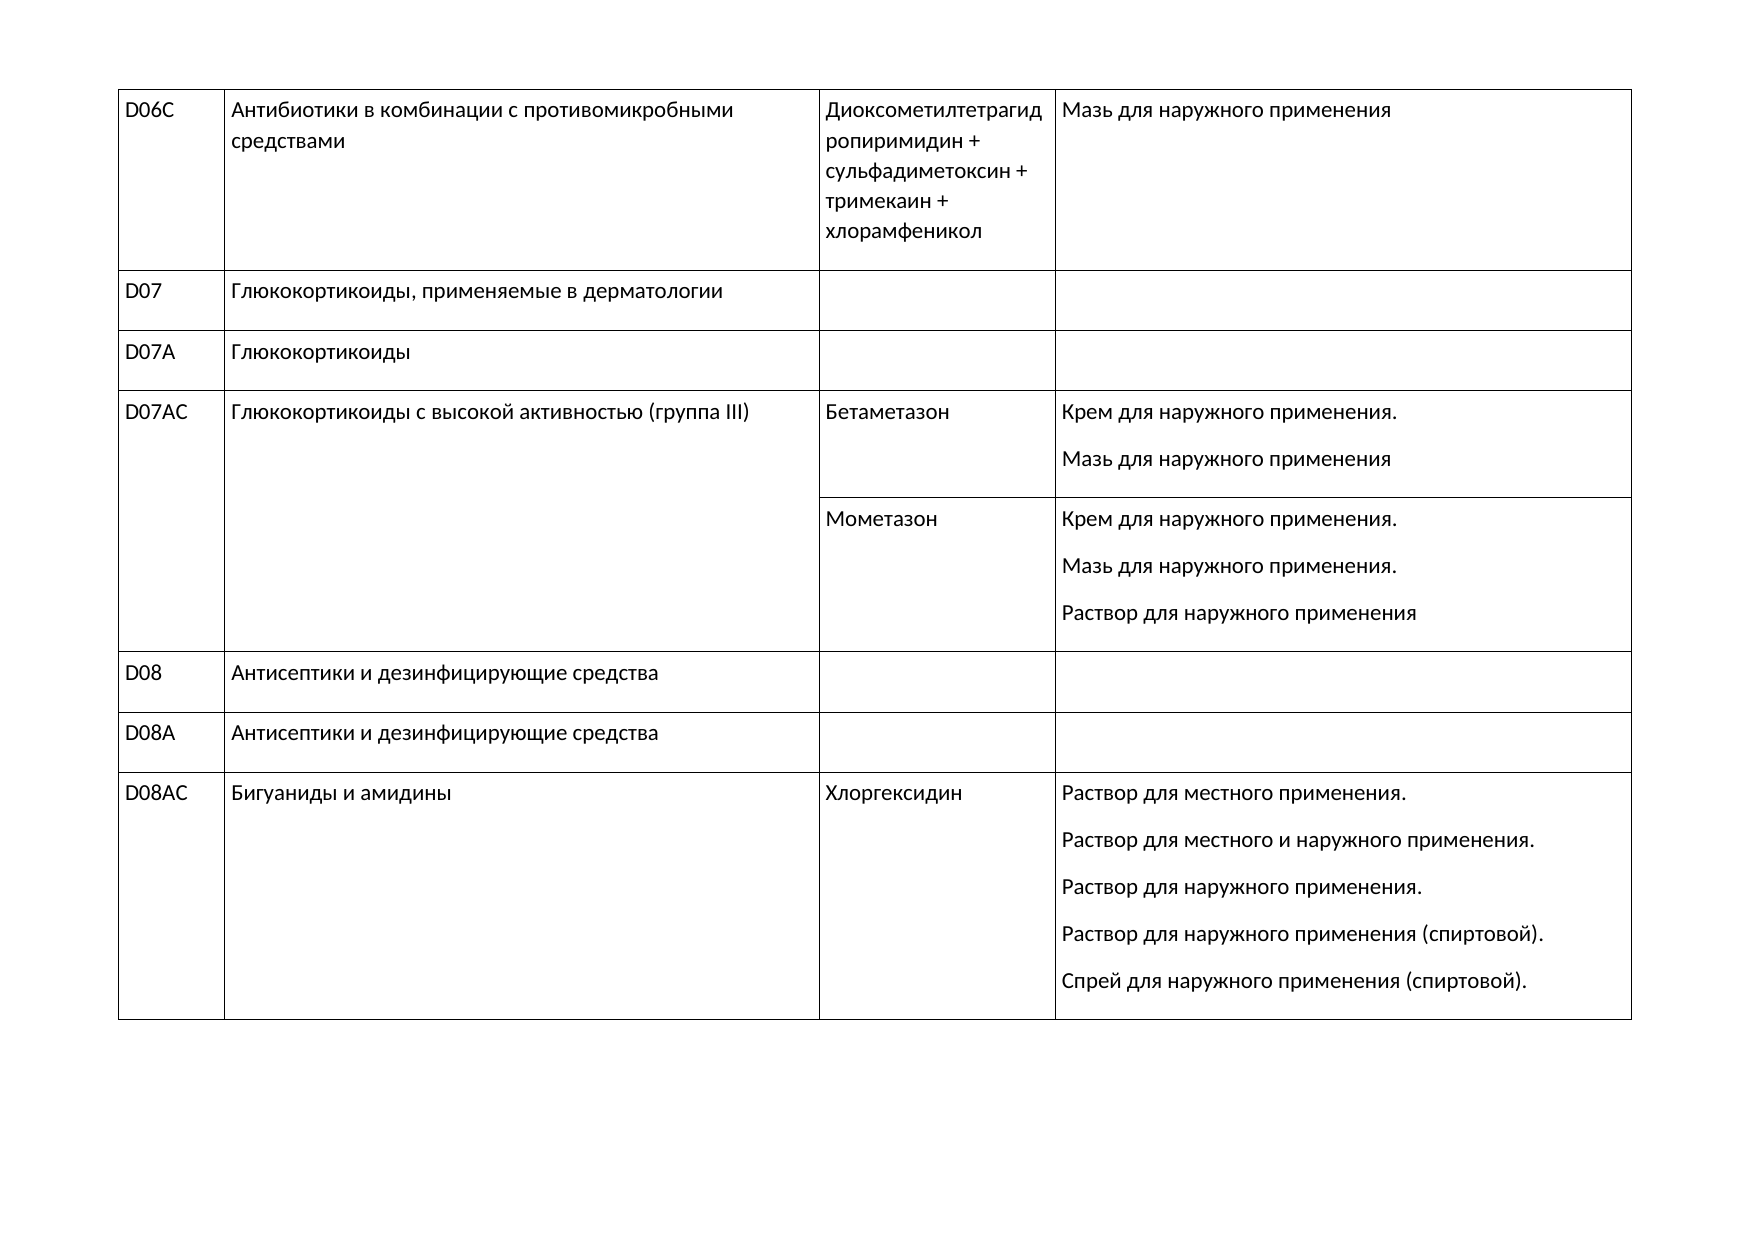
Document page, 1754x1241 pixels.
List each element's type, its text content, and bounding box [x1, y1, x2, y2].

table_cell [1056, 652, 1631, 711]
table_cell D08A [119, 713, 224, 772]
table_cell Мазь для наружного применения [1056, 90, 1631, 270]
table_cell Крем для наружного применения. Мазь для наружного применения. Раствор для наружного применения [1056, 498, 1631, 651]
table_cell Глюкокортикоиды с высокой активностью (группа III) [225, 391, 819, 651]
table_cell Крем для наружного применения. Мазь для наружного применения [1056, 391, 1631, 497]
table_cell [1056, 271, 1631, 330]
table_cell Диоксометилтетрагидропиримидин + сульфадиметоксин + тримекаин + хлорамфеникол [820, 90, 1055, 270]
table_cell Антисептики и дезинфицирующие средства [225, 652, 819, 711]
table_cell Глюкокортикоиды [225, 331, 819, 390]
table_cell Бигуаниды и амидины [225, 773, 819, 1019]
table_cell [820, 271, 1055, 330]
table_cell [820, 331, 1055, 390]
table_cell [820, 652, 1055, 711]
table_cell Антисептики и дезинфицирующие средства [225, 713, 819, 772]
table_cell Хлоргексидин [820, 773, 1055, 1019]
table_cell [1056, 713, 1631, 772]
table_cell D07A [119, 331, 224, 390]
table_cell Глюкокортикоиды, применяемые в дерматологии [225, 271, 819, 330]
table_cell D07 [119, 271, 224, 330]
table_cell Антибиотики в комбинации с противомикробными средствами [225, 90, 819, 270]
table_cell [1056, 773, 1631, 1019]
table_cell Бетаметазон [820, 391, 1055, 497]
table_cell D07AC [119, 391, 224, 651]
table_cell [1056, 331, 1631, 390]
table_cell [820, 713, 1055, 772]
table_cell Мометазон [820, 498, 1055, 651]
table_cell D08 [119, 652, 224, 711]
table_cell D08AC [119, 773, 224, 1019]
table_cell D06C [119, 90, 224, 270]
